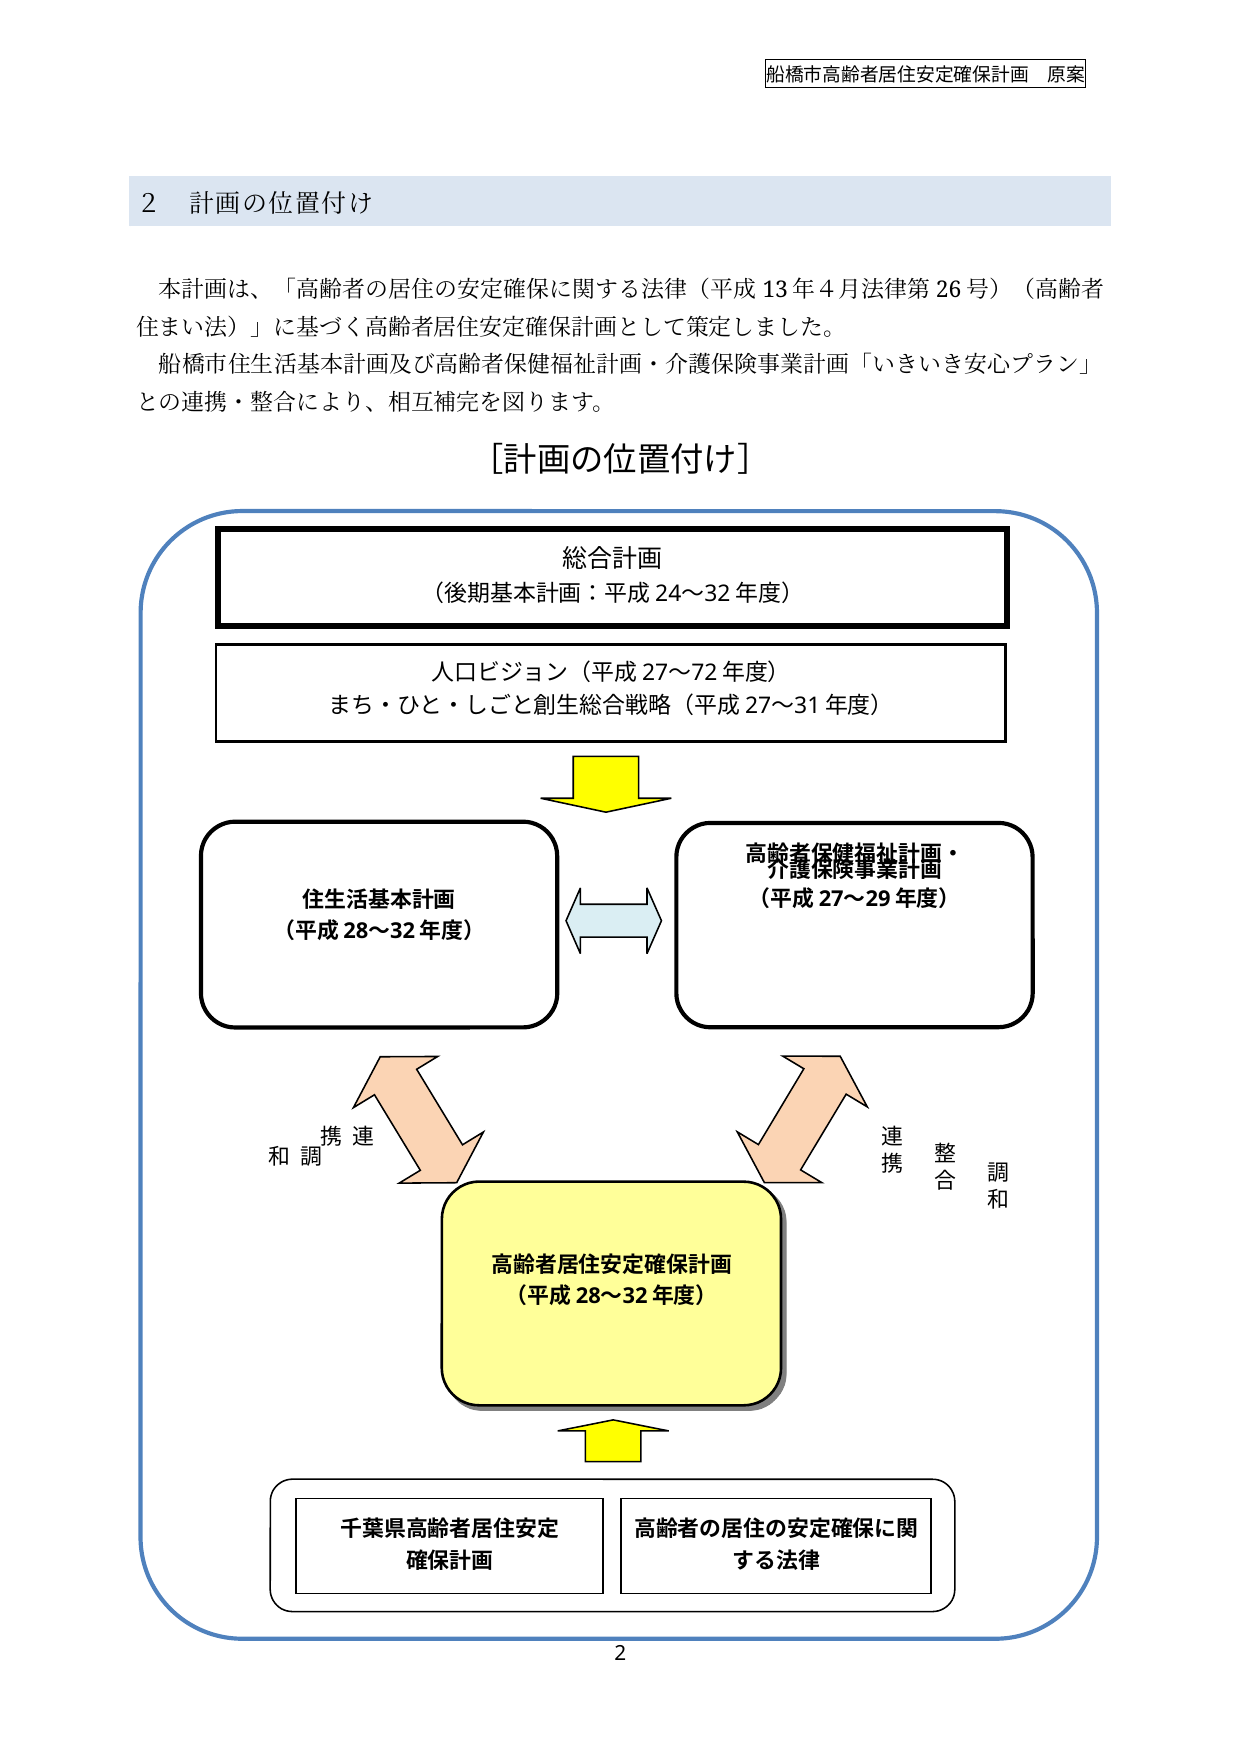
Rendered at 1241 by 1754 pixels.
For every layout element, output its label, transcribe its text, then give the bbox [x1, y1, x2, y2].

text 船橋市住生活基本計画及び高齢者保健福祉計画・介護保険事業計画「いきいき安心プラン」との連携・整合により、相互補完を図ります。 [136, 344, 1104, 419]
subtitle ２ 計画の位置付け [136, 183, 1104, 220]
text ［計画の位置付け］ [136, 419, 1104, 494]
text 本計画は、「高齢者の居住の安定確保に関する法律（平成13年４月法律第26号）（高齢者住まい法）」に基づく高齢者居住安定確保計画として策定しました。 [136, 269, 1104, 344]
